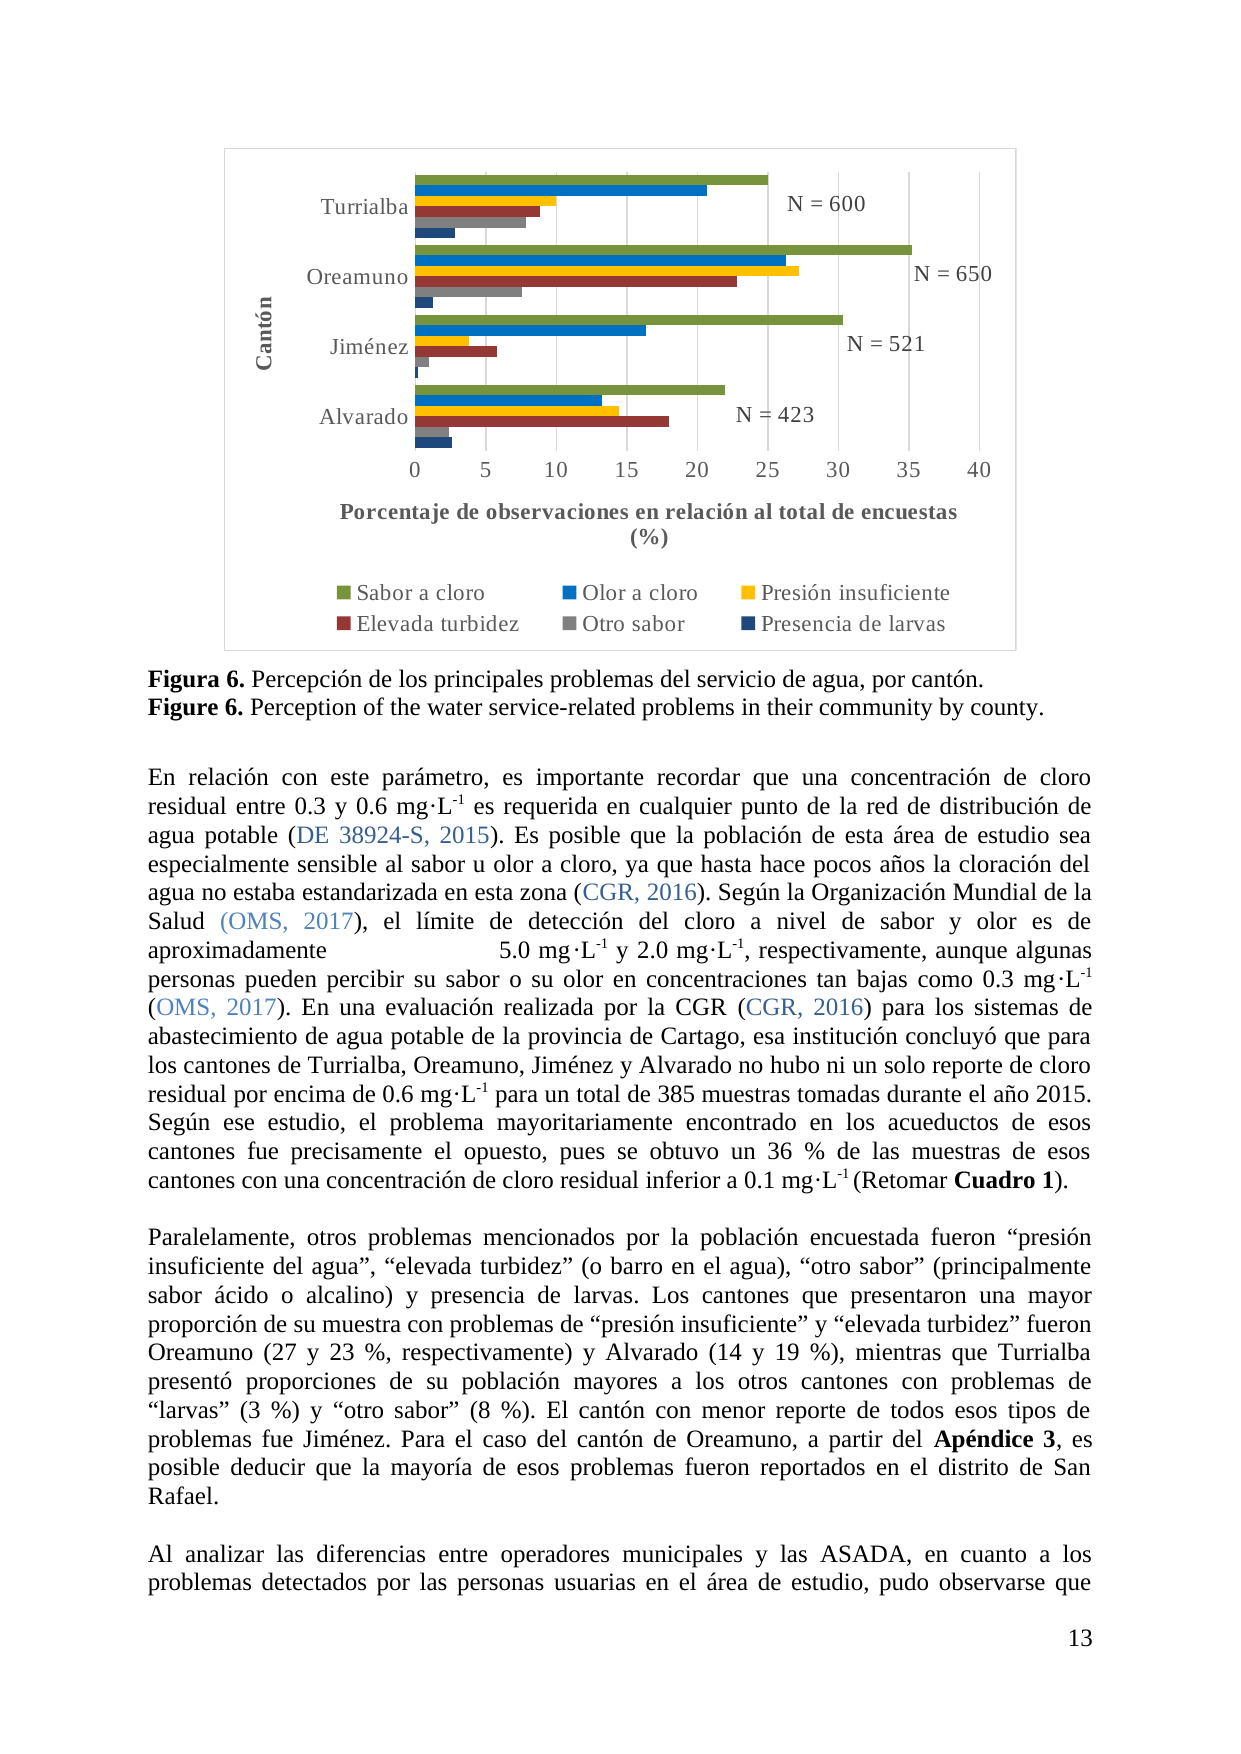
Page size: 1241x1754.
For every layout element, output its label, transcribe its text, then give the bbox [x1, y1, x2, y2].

text Figure 6. Perception of the water service-related problems in their community by county. [148, 692, 1092, 721]
text Paralelamente, otros problemas mencionados por la población encuestada fueron “presión insuficiente del agua”, “elevada turbidez” (o barro en el agua), “otro sabor” (principalmente sabor ácido o alcalino) y presencia de larvas. Los cantones que presentaron una mayor proporción de su muestra con problemas de “presión insuficiente” y “elevada turbidez” fueron Oreamuno (27 y 23 %, respectivamente) y Alvarado (14 y 19 %), mientras que Turrialba presentó proporciones de su población mayores a los otros cantones con problemas de “larvas” (3 %) y “otro sabor” (8 %). El cantón con menor reporte de todos esos tipos de problemas fue Jiménez. Para el caso del cantón de Oreamuno, a partir del Apéndice 3, es posible deducir que la mayoría de esos problemas fueron reportados en el distrito de San Rafael. [148, 1222, 1092, 1510]
text Figura 6. Percepción de los principales problemas del servicio de agua, por cantón. [148, 664, 1092, 692]
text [148, 1539, 1092, 1596]
text En relación con este parámetro, es importante recordar que una concentración de cloro residual entre 0.3 y 0.6 mg·L-1 es requerida en cualquier punto de la red de distribución de agua potable (DE 38924-S, 2015). Es posible que la población de esta área de estudio sea especialmente sensible al sabor u olor a cloro, ya que hasta hace pocos años la cloración del agua no estaba estandarizada en esta zona (CGR, 2016). Según la Organización Mundial de la Salud (OMS, 2017), el límite de detección del cloro a nivel de sabor y olor es de aproximadamente 5.0 mg·L-1 y 2.0 mg·L-1, respectivamente, aunque algunas personas pueden percibir su sabor o su olor en concentraciones tan bajas como 0.3 mg·L-1 (OMS, 2017). En una evaluación realizada por la CGR (CGR, 2016) para los sistemas de abastecimiento de agua potable de la provincia de Cartago, esa institución concluyó que para los cantones de Turrialba, Oreamuno, Jiménez y Alvarado no hubo ni un solo reporte de cloro residual por encima de 0.6 mg·L-1 para un total de 385 muestras tomadas durante el año 2015. Según ese estudio, el problema mayoritariamente encontrado en los acueductos de esos cantones fue precisamente el opuesto, pues se obtuvo un 36 % de las muestras de esos cantones con una concentración de cloro residual inferior a 0.1 mg·L-1 (Retomar Cuadro 1). [148, 762, 1092, 1194]
